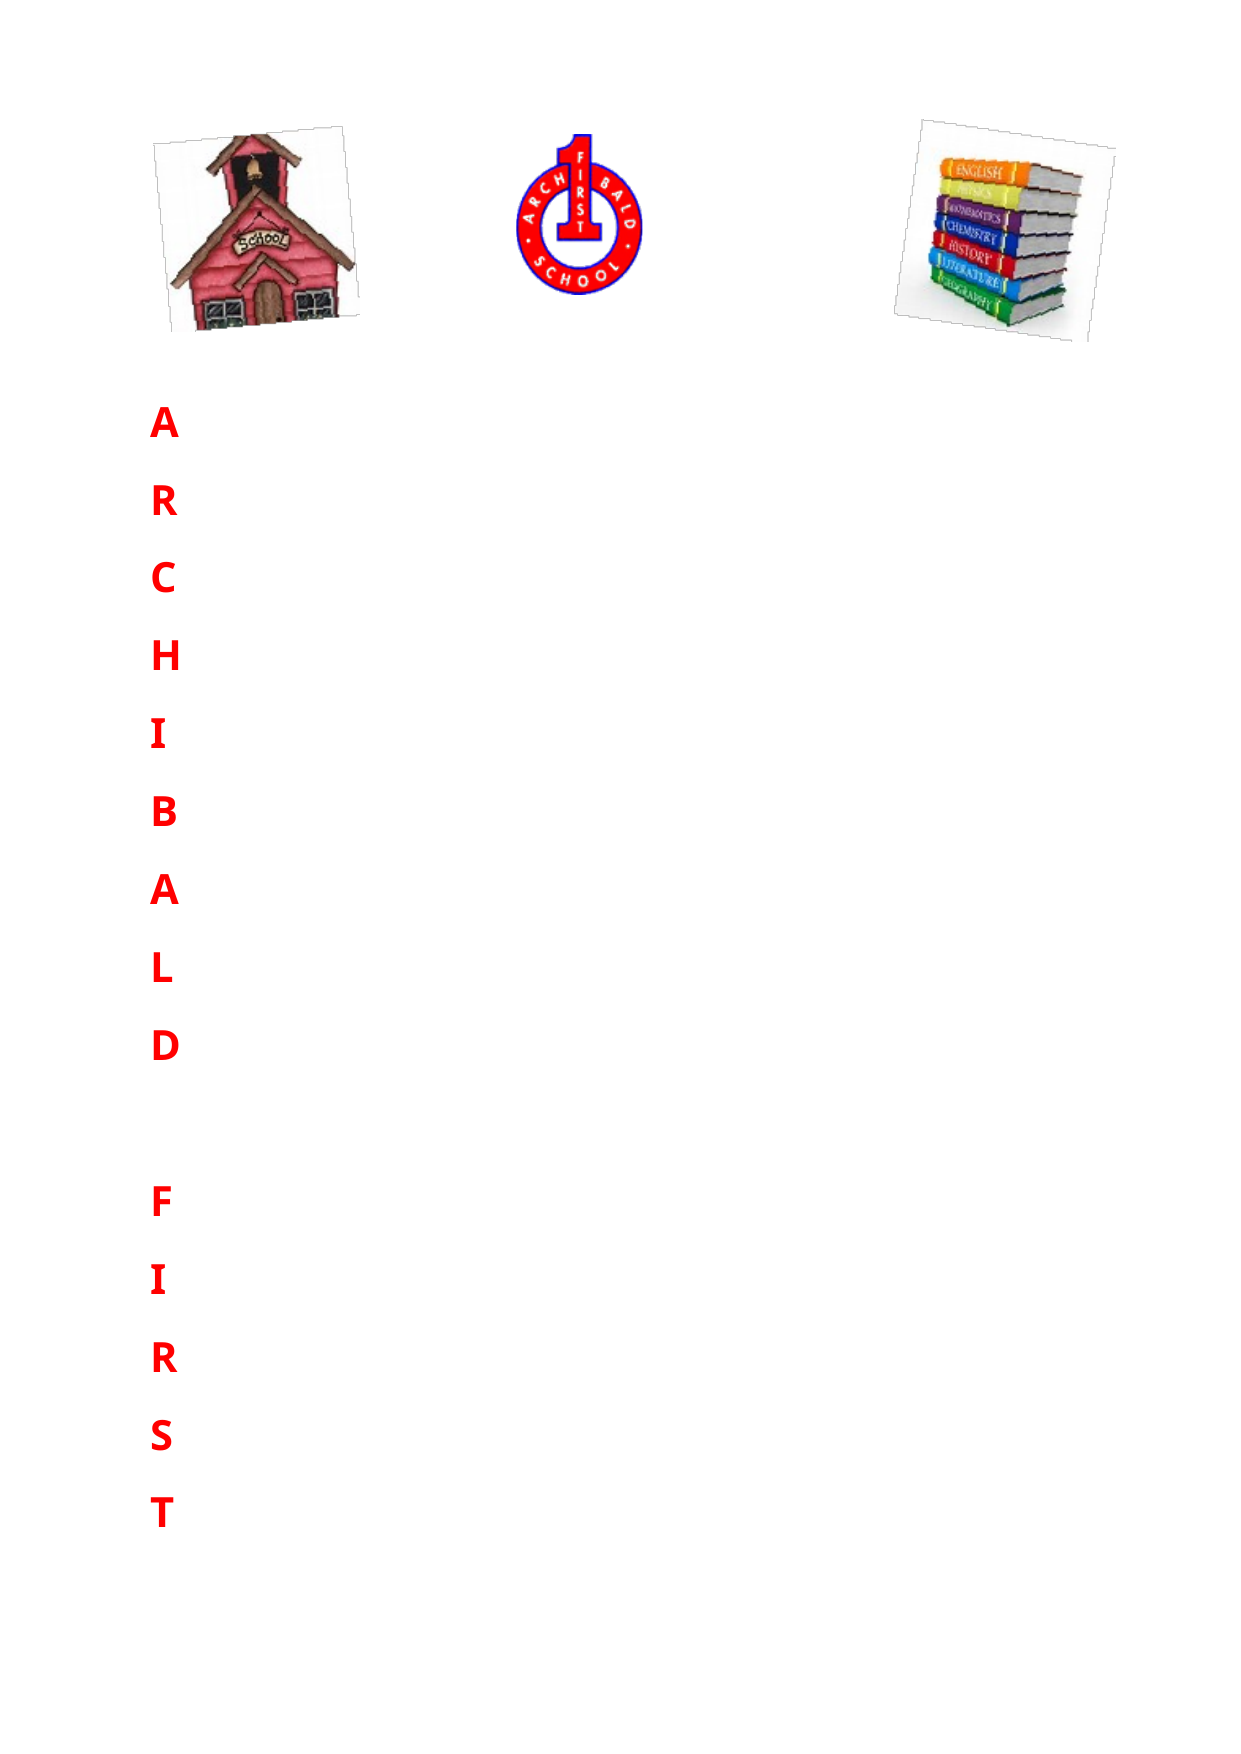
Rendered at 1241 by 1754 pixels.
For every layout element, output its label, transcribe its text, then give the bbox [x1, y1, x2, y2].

text S [150, 1405, 1090, 1462]
text R [150, 1327, 1090, 1384]
text C [150, 548, 1090, 605]
text I [150, 1249, 1090, 1306]
text A [150, 860, 1090, 917]
picture [153, 127, 360, 332]
text F [150, 1172, 1090, 1228]
text H [150, 626, 1090, 683]
text A [150, 392, 1090, 449]
text R [150, 470, 1090, 527]
text I [150, 704, 1090, 761]
text D [150, 1016, 1090, 1072]
picture [895, 121, 1116, 342]
text L [150, 938, 1090, 994]
picture [516, 134, 643, 295]
text T [150, 1483, 1090, 1540]
text B [150, 782, 1090, 839]
